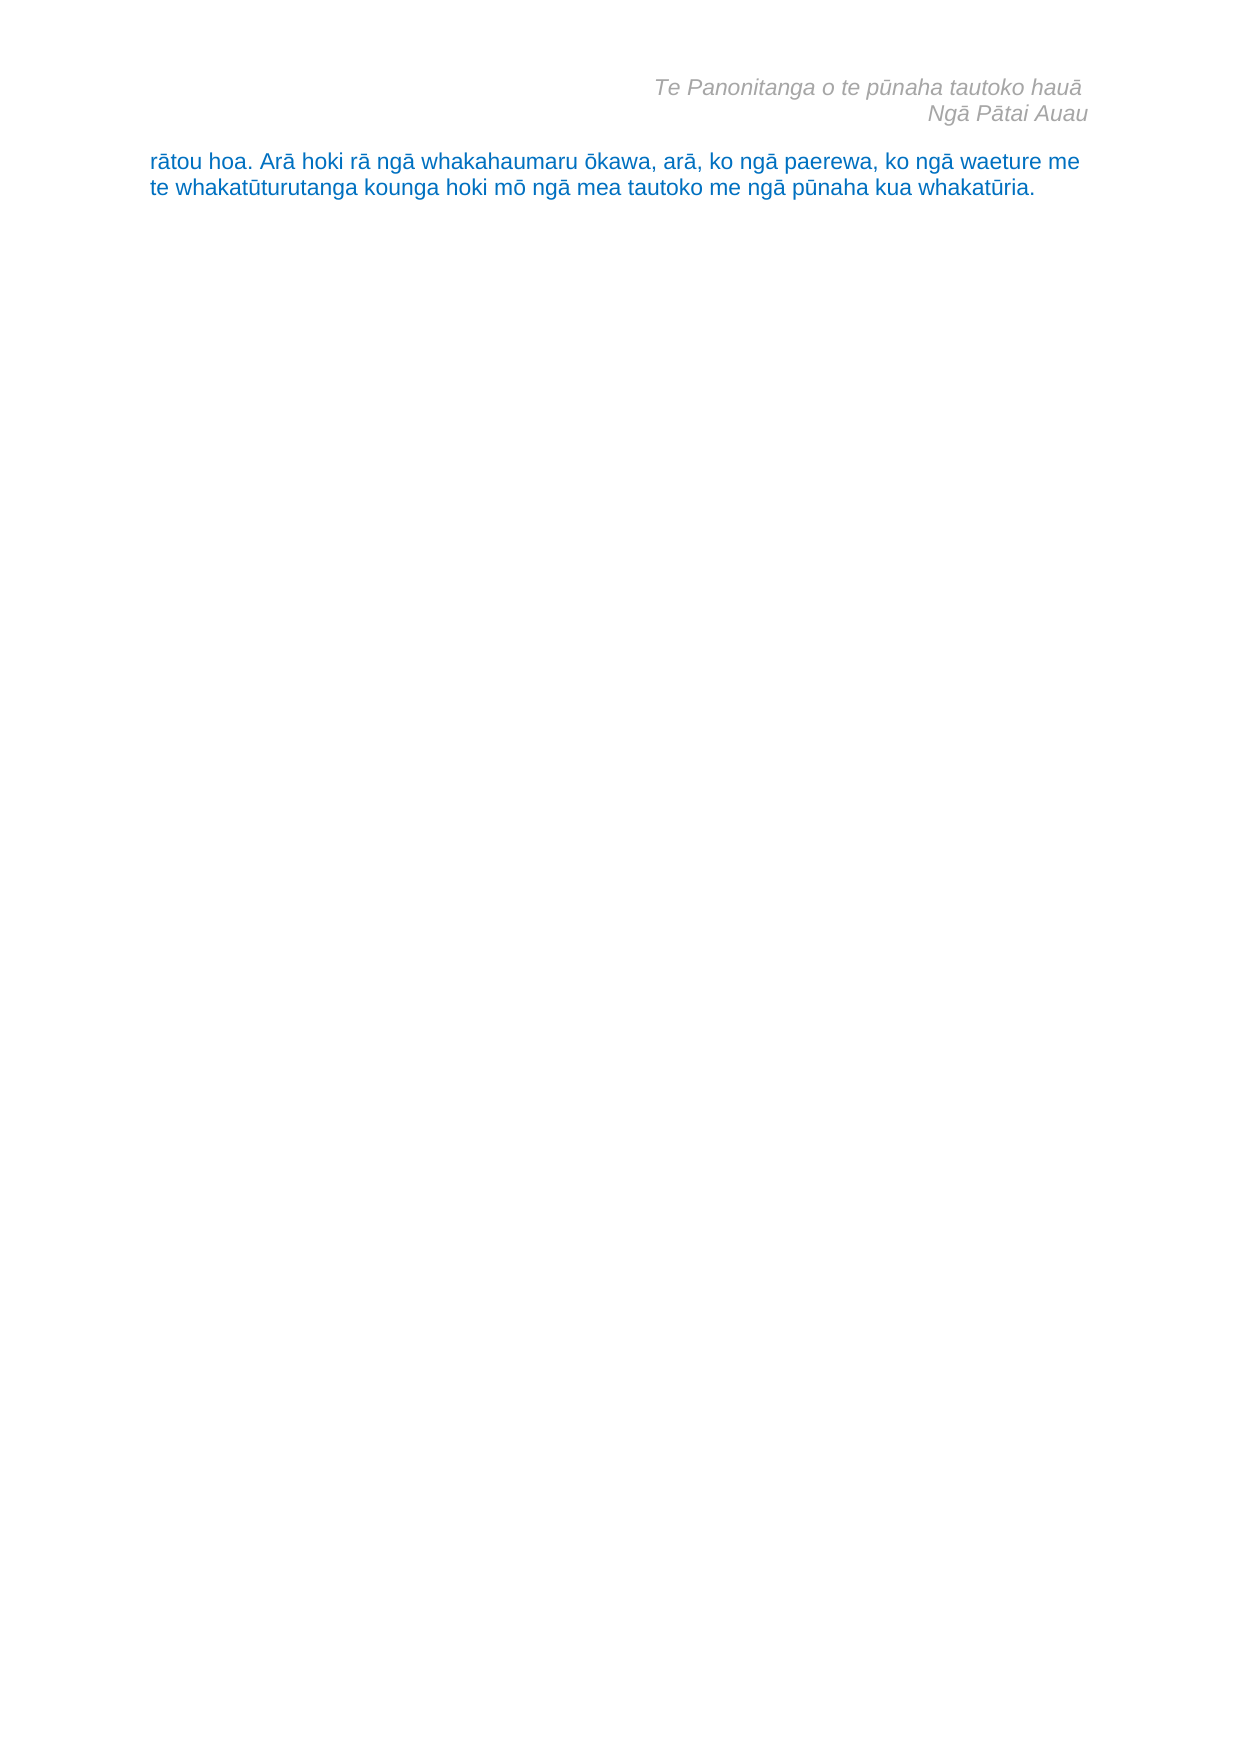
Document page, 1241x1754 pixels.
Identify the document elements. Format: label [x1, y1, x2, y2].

text [150, 148, 1090, 200]
